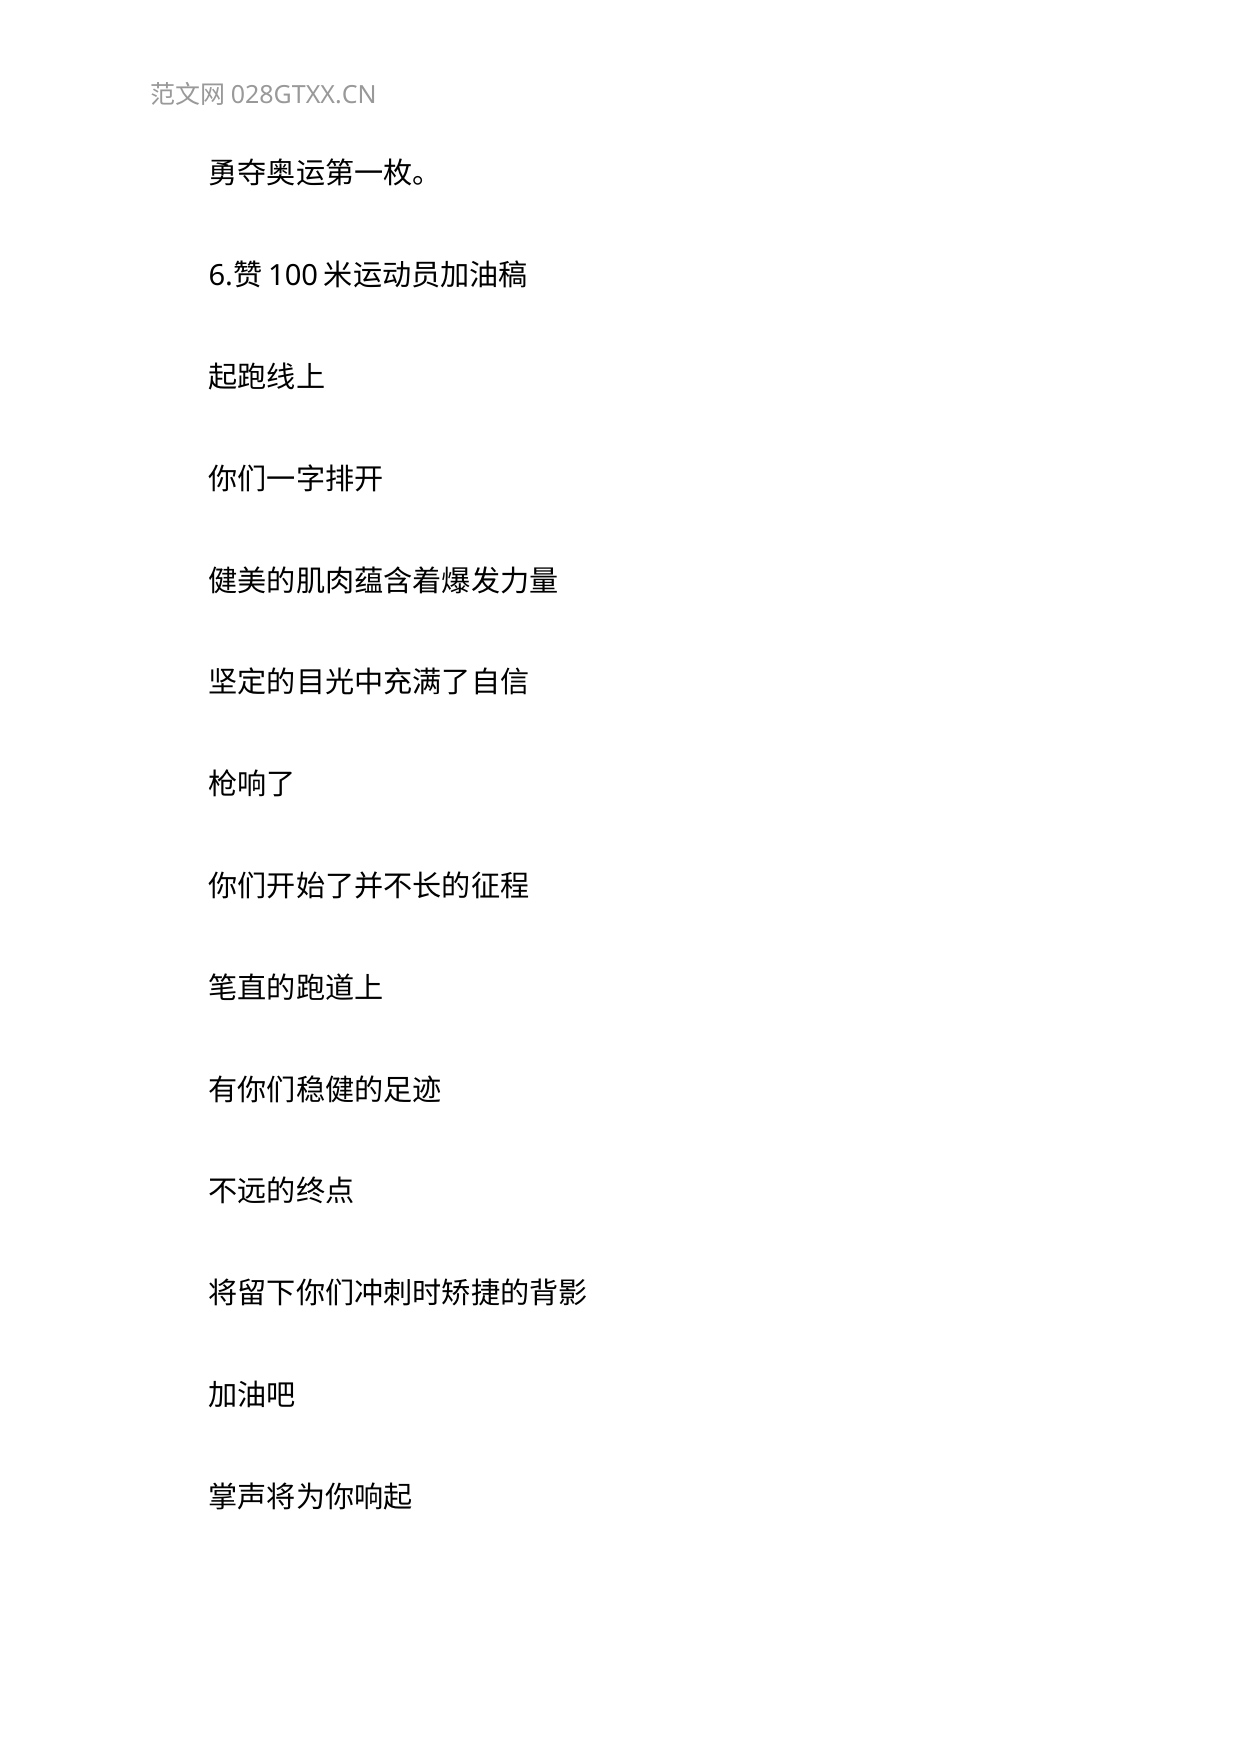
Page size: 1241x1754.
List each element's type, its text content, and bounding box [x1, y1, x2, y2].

text 笔直的跑道上 [150, 964, 1090, 1007]
text 你们开始了并不长的征程 [150, 863, 1090, 905]
text 加油吧 [150, 1371, 1090, 1414]
text 你们一字排开 [150, 456, 1090, 498]
text 掌声将为你响起 [150, 1473, 1090, 1516]
text 6.赞100米运动员加油稿 [150, 252, 1090, 294]
text 枪响了 [150, 761, 1090, 803]
text 坚定的目光中充满了自信 [150, 659, 1090, 701]
text 不远的终点 [150, 1168, 1090, 1210]
text 有你们稳健的足迹 [150, 1066, 1090, 1108]
text 勇夺奥运第一枚。 [150, 150, 1090, 192]
text 起跑线上 [150, 354, 1090, 396]
text 健美的肌肉蕴含着爆发力量 [150, 557, 1090, 599]
text 将留下你们冲刺时矫捷的背影 [150, 1270, 1090, 1312]
